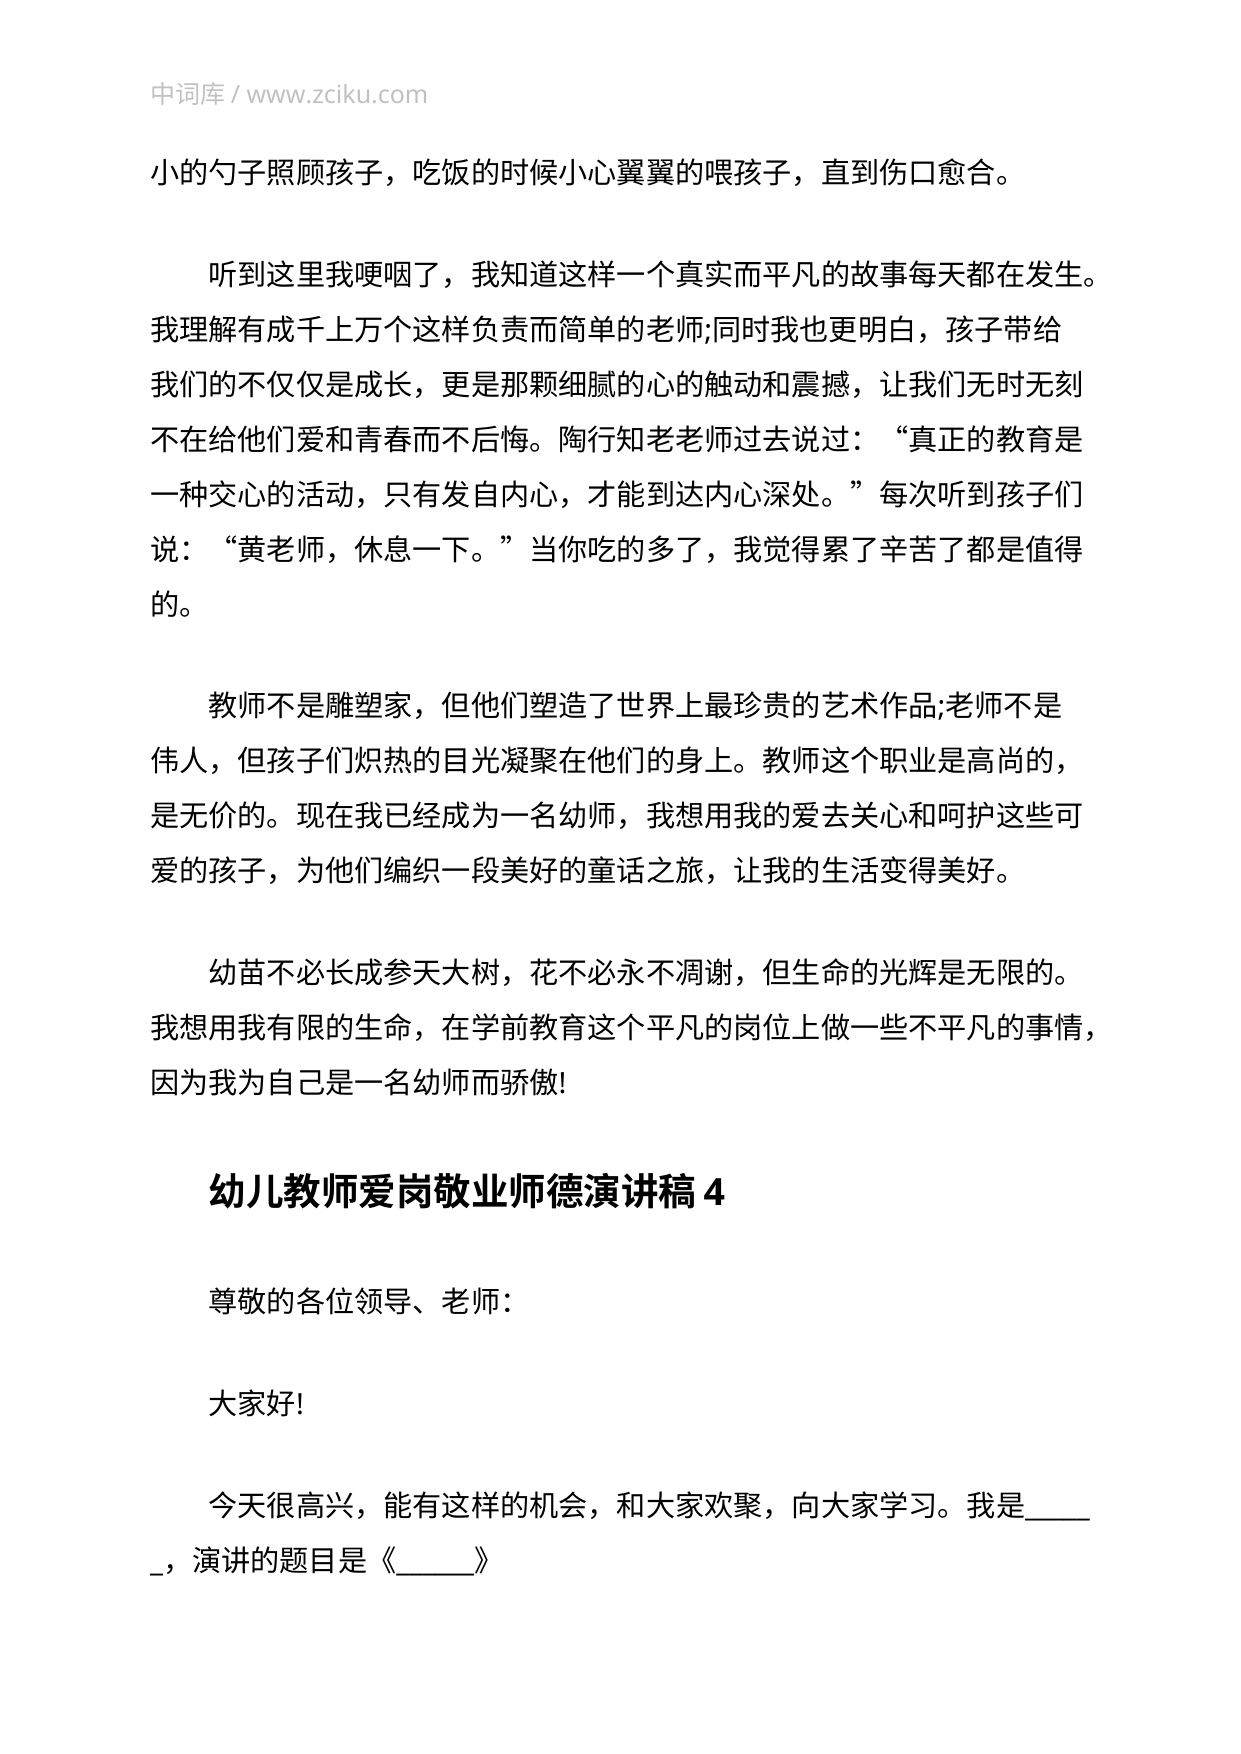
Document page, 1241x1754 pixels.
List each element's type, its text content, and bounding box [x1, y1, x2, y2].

text 今天很高兴，能有这样的机会，和大家欢聚，向大家学习。我是______，演讲的题目是《______》 [150, 1483, 1090, 1580]
text 尊敬的各位领导、老师： [150, 1279, 1090, 1321]
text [150, 150, 1090, 192]
text 大家好! [150, 1381, 1090, 1423]
text 幼苗不必长成参天大树，花不必永不凋谢，但生命的光辉是无限的。我想用我有限的生命，在学前教育这个平凡的岗位上做一些不平凡的事情，因为我为自己是一名幼师而骄傲! [150, 949, 1090, 1102]
text 听到这里我哽咽了，我知道这样一个真实而平凡的故事每天都在发生。我理解有成千上万个这样负责而简单的老师;同时我也更明白，孩子带给我们的不仅仅是成长，更是那颗细腻的心的触动和震撼，让我们无时无刻不在给他们爱和青春而不后悔。陶行知老老师过去说过：“真正的教育是一种交心的活动，只有发自内心，才能到达内心深处。”每次听到孩子们说：“黄老师，休息一下。”当你吃的多了，我觉得累了辛苦了都是值得的。 [150, 252, 1090, 623]
text 教师不是雕塑家，但他们塑造了世界上最珍贵的艺术作品;老师不是伟人，但孩子们炽热的目光凝聚在他们的身上。教师这个职业是高尚的，是无价的。现在我已经成为一名幼师，我想用我的爱去关心和呵护这些可爱的孩子，为他们编织一段美好的童话之旅，让我的生活变得美好。 [150, 683, 1090, 890]
text 幼儿教师爱岗敬业师德演讲稿4 [150, 1161, 1090, 1216]
